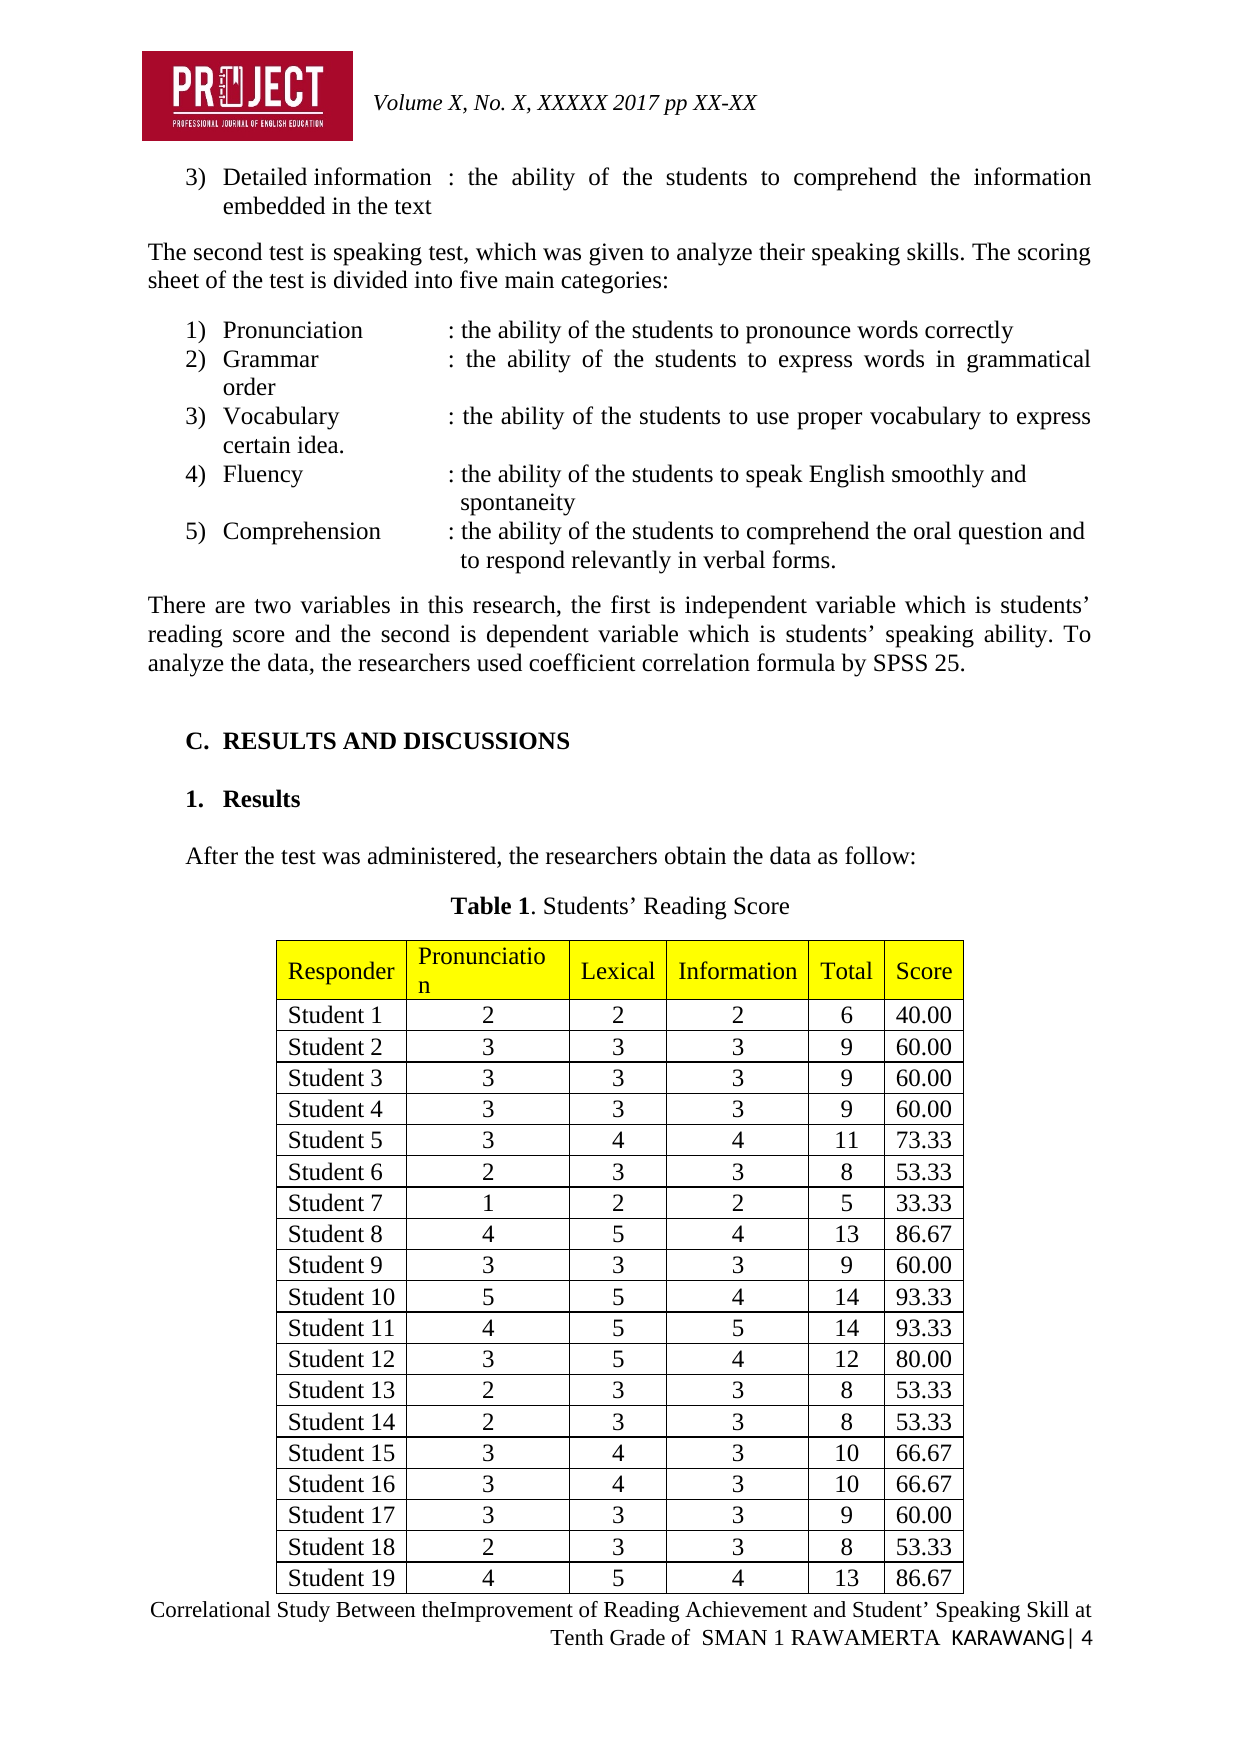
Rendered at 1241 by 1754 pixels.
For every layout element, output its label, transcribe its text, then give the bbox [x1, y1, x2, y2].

table_cell 3 [407, 1469, 569, 1499]
table_cell Student 18 [277, 1531, 406, 1561]
table_cell 86.67 [885, 1563, 963, 1593]
picture [142, 51, 353, 141]
table_cell 5 [667, 1313, 808, 1343]
table_cell 4 [667, 1344, 808, 1374]
table_cell Student 17 [277, 1500, 406, 1530]
table_cell Student 9 [277, 1250, 406, 1280]
table_cell 3 [570, 1406, 666, 1436]
table_header Total [809, 941, 884, 999]
table_cell 3 [570, 1031, 666, 1061]
table_cell 9 [809, 1063, 884, 1093]
table_cell 86.67 [885, 1219, 963, 1249]
table_cell Student 7 [277, 1188, 406, 1218]
table_cell 13 [809, 1219, 884, 1249]
table_cell 66.67 [885, 1438, 963, 1468]
table_cell 3 [570, 1531, 666, 1561]
table_cell 4 [667, 1563, 808, 1593]
table_cell 4 [570, 1125, 666, 1155]
table_cell 14 [809, 1313, 884, 1343]
table_cell 93.33 [885, 1313, 963, 1343]
table_cell 60.00 [885, 1094, 963, 1124]
table_cell 2 [407, 1531, 569, 1561]
table_cell 3 [667, 1031, 808, 1061]
table_cell 3 [407, 1094, 569, 1124]
table_header Pronunciation [407, 941, 569, 999]
table_cell 6 [809, 1000, 884, 1030]
table_cell 3 [570, 1500, 666, 1530]
table_cell 40.00 [885, 1000, 963, 1030]
table_cell 5 [809, 1188, 884, 1218]
table_cell 3 [570, 1063, 666, 1093]
table_cell 53.33 [885, 1406, 963, 1436]
table_cell 8 [809, 1406, 884, 1436]
table_cell 2 [570, 1000, 666, 1030]
table_cell Student 8 [277, 1219, 406, 1249]
table_cell 60.00 [885, 1063, 963, 1093]
table_header Lexical [570, 941, 666, 999]
table_cell 4 [407, 1563, 569, 1593]
table_cell 5 [570, 1313, 666, 1343]
list Fluency : the ability of the students to speak English smoothly and spontaneity [185, 459, 1092, 516]
table_cell 10 [809, 1438, 884, 1468]
table_cell 2 [667, 1188, 808, 1218]
table_cell Student 16 [277, 1469, 406, 1499]
table_cell 53.33 [885, 1531, 963, 1561]
table_cell 4 [667, 1219, 808, 1249]
table_cell 3 [407, 1125, 569, 1155]
table_cell 2 [407, 1000, 569, 1030]
table_cell 8 [809, 1375, 884, 1405]
table_cell 3 [667, 1156, 808, 1186]
table_cell 3 [667, 1469, 808, 1499]
table_cell 60.00 [885, 1031, 963, 1061]
table_cell 3 [667, 1438, 808, 1468]
list Results [185, 784, 1092, 812]
table_cell 3 [407, 1344, 569, 1374]
table_cell 3 [667, 1500, 808, 1530]
table_cell 4 [667, 1281, 808, 1311]
table_cell 3 [407, 1438, 569, 1468]
table_cell 5 [407, 1281, 569, 1311]
table_cell 5 [570, 1344, 666, 1374]
table_cell 53.33 [885, 1375, 963, 1405]
table_cell Student 12 [277, 1344, 406, 1374]
table_cell 14 [809, 1281, 884, 1311]
table_cell 4 [570, 1469, 666, 1499]
table_cell 5 [570, 1281, 666, 1311]
table_cell Student 4 [277, 1094, 406, 1124]
table_cell 3 [667, 1250, 808, 1280]
table_cell Student 15 [277, 1438, 406, 1468]
table_cell 2 [407, 1406, 569, 1436]
list Detailed information : the ability of the students to comprehend the information embedded in the text [185, 162, 1092, 220]
text There are two variables in this research, the first is independent variable which is students’ reading score and the second is dependent variable which is students’ speaking ability. To analyze the data, the researchers used coefficient correlation formula by SPSS 25. [148, 590, 1092, 677]
table_cell 4 [407, 1313, 569, 1343]
table_cell 8 [809, 1156, 884, 1186]
table_cell 2 [407, 1156, 569, 1186]
table_cell 12 [809, 1344, 884, 1374]
table_cell 4 [570, 1438, 666, 1468]
table_cell Student 13 [277, 1375, 406, 1405]
table_cell Student 3 [277, 1063, 406, 1093]
table_cell 10 [809, 1469, 884, 1499]
table_cell 5 [570, 1219, 666, 1249]
table_header Information [667, 941, 808, 999]
text The second test is speaking test, which was given to analyze their speaking skills. The scoring sheet of the test is divided into five main categories: [148, 237, 1092, 294]
table_cell 4 [407, 1219, 569, 1249]
table_cell 66.67 [885, 1469, 963, 1499]
table_cell 93.33 [885, 1281, 963, 1311]
table_cell 3 [570, 1375, 666, 1405]
table_cell 13 [809, 1563, 884, 1593]
table_cell Student 10 [277, 1281, 406, 1311]
list Pronunciation : the ability of the students to pronounce words correctly [185, 315, 1092, 344]
list RESULTS AND DISCUSSIONS [185, 726, 1092, 755]
table_cell 3 [570, 1250, 666, 1280]
table_cell 3 [407, 1250, 569, 1280]
table_cell 2 [407, 1375, 569, 1405]
list Vocabulary : the ability of the students to use proper vocabulary to express certain idea. [185, 401, 1092, 459]
table_cell Student 2 [277, 1031, 406, 1061]
table_cell 8 [809, 1531, 884, 1561]
table_cell 3 [407, 1500, 569, 1530]
list Grammar : the ability of the students to express words in grammatical order [185, 344, 1092, 401]
table_cell Student 5 [277, 1125, 406, 1155]
table_cell Student 19 [277, 1563, 406, 1593]
table_cell 3 [667, 1531, 808, 1561]
text After the test was administered, the researchers obtain the data as follow: [148, 841, 1092, 870]
text Table 1. Students’ Reading Score [148, 891, 1092, 919]
table_cell 9 [809, 1250, 884, 1280]
table_cell 3 [667, 1375, 808, 1405]
table_cell 4 [667, 1125, 808, 1155]
table_header Responder [277, 941, 406, 999]
table_cell 11 [809, 1125, 884, 1155]
table_cell 53.33 [885, 1156, 963, 1186]
table_cell Student 14 [277, 1406, 406, 1436]
table_cell 60.00 [885, 1250, 963, 1280]
table_cell Student 6 [277, 1156, 406, 1186]
table_cell 3 [667, 1063, 808, 1093]
table_cell 3 [667, 1406, 808, 1436]
table_cell 80.00 [885, 1344, 963, 1374]
table_cell 3 [570, 1156, 666, 1186]
table_cell 33.33 [885, 1188, 963, 1218]
table_cell 2 [667, 1000, 808, 1030]
table_cell 73.33 [885, 1125, 963, 1155]
table_cell 9 [809, 1094, 884, 1124]
table_cell 5 [570, 1563, 666, 1593]
table_cell 3 [407, 1063, 569, 1093]
table_header Score [885, 941, 963, 999]
list Comprehension : the ability of the students to comprehend the oral question and to respond relevantly in verbal forms. [185, 516, 1092, 574]
table_cell 3 [570, 1094, 666, 1124]
table_cell 1 [407, 1188, 569, 1218]
table_cell 9 [809, 1031, 884, 1061]
table_cell 9 [809, 1500, 884, 1530]
table_cell Student 11 [277, 1313, 406, 1343]
table_cell 2 [570, 1188, 666, 1218]
table_cell 3 [407, 1031, 569, 1061]
table_cell Student 1 [277, 1000, 406, 1030]
table_cell 3 [667, 1094, 808, 1124]
table_cell 60.00 [885, 1500, 963, 1530]
